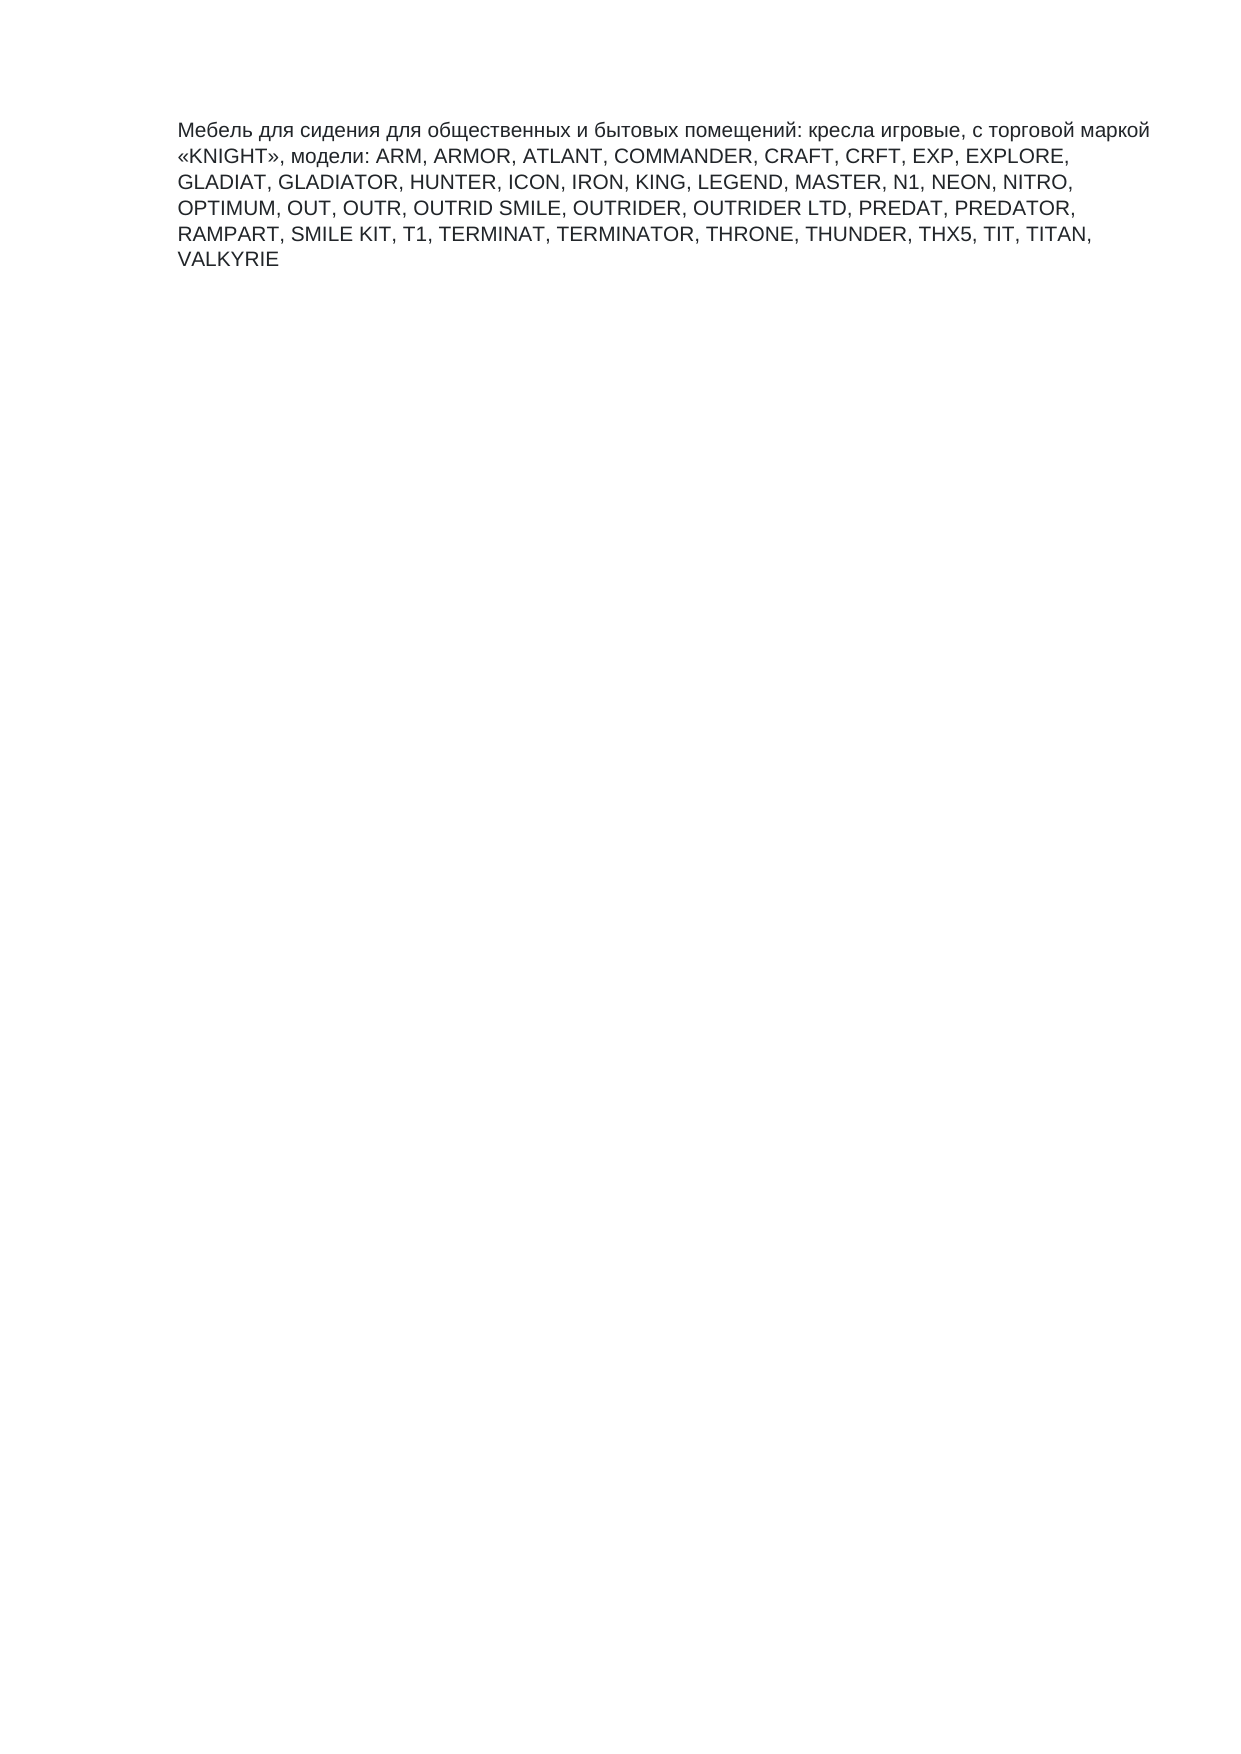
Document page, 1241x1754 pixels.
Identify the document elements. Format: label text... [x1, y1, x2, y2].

text Мебель для сидения для общественных и бытовых помещений: кресла игровые, с торговой маркой «KNIGHT», модели: ARM, ARMOR, ATLANT, COMMANDER, CRAFT, CRFT, EXP, EXPLORE, GLADIAT, GLADIATOR, HUNTER, ICON, IRON, KING, LEGEND, MASTER, N1, NEON, NITRO, OPTIMUM, OUT, OUTR, OUTRID SMILE, OUTRIDER, OUTRIDER LTD, PREDAT, PREDATOR, RAMPART, SMILE KIT, T1, TERMINAT, TERMINATOR, THRONE, THUNDER, THX5, TIT, TITAN, VALKYRIE [177, 118, 1152, 271]
